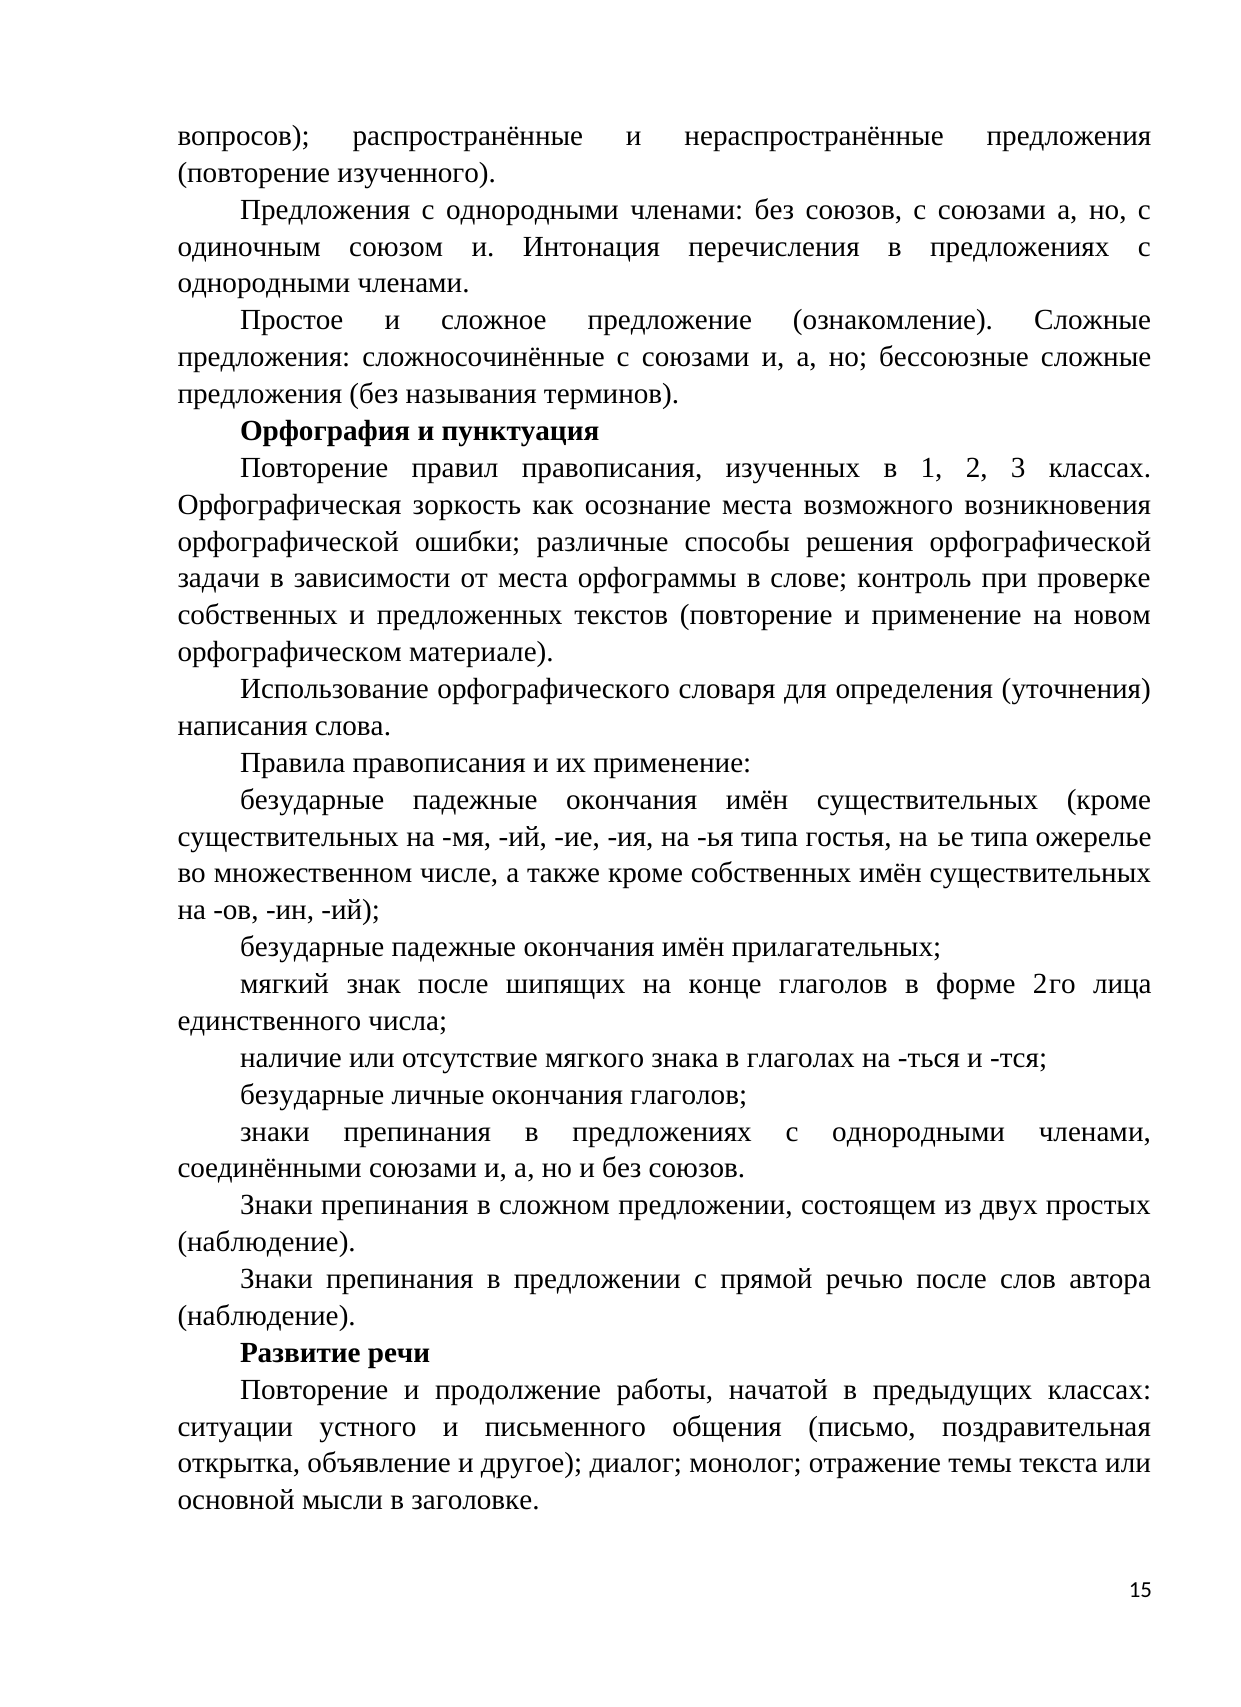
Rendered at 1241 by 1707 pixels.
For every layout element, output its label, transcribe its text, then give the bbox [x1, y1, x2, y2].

text Знаки препинания в сложном предложении, состоящем из двух простых (наблюдение). [177, 1187, 1152, 1258]
text Знаки препинания в предложении с прямой речью после слов автора (наблюдение). [177, 1261, 1152, 1332]
text безударные личные окончания глаголов; [177, 1077, 1152, 1110]
text безударные падежные окончания имён существительных (кроме существительных на -мя, -ий, -ие, -ия, на -ья типа гостья, на ­ье типа ожерелье во множественном числе, а также кроме собственных имён существительных на -ов, -ин, -ий); [177, 782, 1152, 926]
text Орфография и пунктуация [177, 413, 1152, 447]
text Развитие речи [177, 1335, 1152, 1368]
text безударные падежные окончания имён прилагательных; [177, 929, 1152, 963]
text Правила правописания и их применение: [177, 745, 1152, 778]
text Использование орфографического словаря для определения (уточнения) написания слова. [177, 671, 1152, 742]
text Повторение правил правописания, изученных в 1, 2, 3 классах. Орфографическая зоркость как осознание места возможного возникновения орфографической ошибки; различные способы решения орфографической задачи в зависимости от места орфограммы в слове; контроль при проверке собственных и предложенных текстов (повторение и применение на новом орфографическом материале). [177, 450, 1152, 668]
text мягкий знак после шипящих на конце глаголов в форме 2­го лица единственного числа; [177, 966, 1152, 1037]
text Повторение и продолжение работы, начатой в предыдущих классах: ситуации устного и письменного общения (письмо, поздравительная открытка, объявление и другое); диалог; монолог; отражение темы текста или основной мысли в заголовке. [177, 1372, 1152, 1516]
text Предложения с однородными членами: без союзов, с союзами а, но, с одиночным союзом и. Интонация перечисления в предложениях с однородными членами. [177, 192, 1152, 299]
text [177, 118, 1152, 188]
text Простое и сложное предложение (ознакомление). Сложные предложения: сложносочинённые с союзами и, а, но; бессоюзные сложные предложения (без называния терминов). [177, 302, 1152, 410]
text знаки препинания в предложениях с однородными членами, соединёнными союзами и, а, но и без союзов. [177, 1114, 1152, 1184]
text наличие или отсутствие мягкого знака в глаголах на -ться и -тся; [177, 1040, 1152, 1073]
